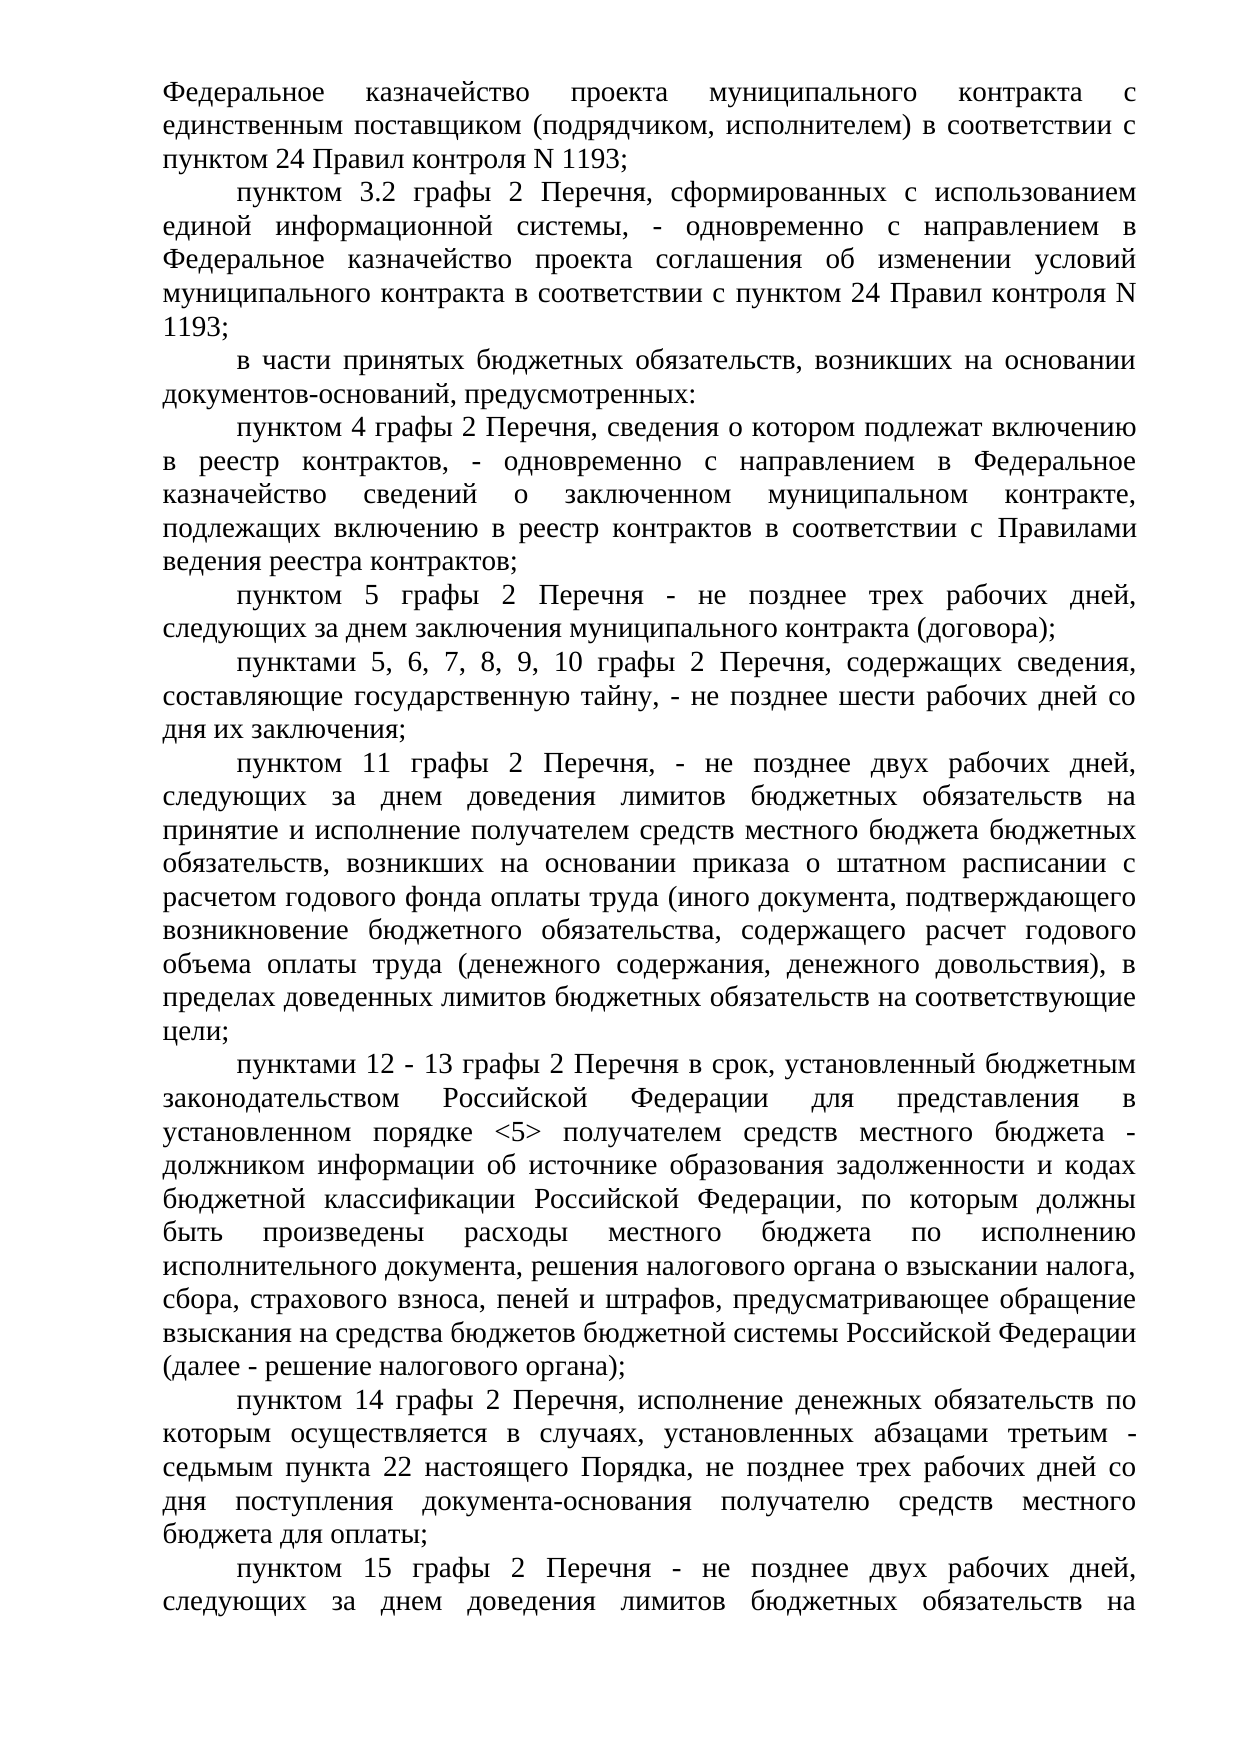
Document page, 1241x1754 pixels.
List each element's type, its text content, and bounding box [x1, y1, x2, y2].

text пунктами 5, 6, 7, 8, 9, 10 графы 2 Перечня, содержащих сведения, составляющие государственную тайну, - не позднее шести рабочих дней со дня их заключения; [162, 644, 1137, 745]
text пунктом 3.2 графы 2 Перечня, сформированных с использованием единой информационной системы, - одновременно с направлением в Федеральное казначейство проекта соглашения об изменении условий муниципального контракта в соответствии с пунктом 24 Правил контроля N 1193; [162, 174, 1137, 342]
text пунктами 12 - 13 графы 2 Перечня в срок, установленный бюджетным законодательством Российской Федерации для представления в установленном порядке <5> получателем средств местного бюджета - должником информации об источнике образования задолженности и кодах бюджетной классификации Российской Федерации, по которым должны быть произведены расходы местного бюджета по исполнению исполнительного документа, решения налогового органа о взыскании налога, сбора, страхового взноса, пеней и штрафов, предусматривающее обращение взыскания на средства бюджетов бюджетной системы Российской Федерации (далее - решение налогового органа); [162, 1047, 1137, 1382]
text в части принятых бюджетных обязательств, возникших на основании документов-оснований, предусмотренных: [162, 342, 1137, 409]
text пунктом 14 графы 2 Перечня, исполнение денежных обязательств по которым осуществляется в случаях, установленных абзацами третьим - седьмым пункта 22 настоящего Порядка, не позднее трех рабочих дней со дня поступления документа-основания получателю средств местного бюджета для оплаты; [162, 1382, 1137, 1550]
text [162, 1550, 1137, 1617]
text пунктом 5 графы 2 Перечня - не позднее трех рабочих дней, следующих за днем заключения муниципального контракта (договора); [162, 577, 1137, 644]
text пунктом 4 графы 2 Перечня, сведения о котором подлежат включению в реестр контрактов, - одновременно с направлением в Федеральное казначейство сведений о заключенном муниципальном контракте, подлежащих включению в реестр контрактов в соответствии с Правилами ведения реестра контрактов; [162, 409, 1137, 577]
text пунктом 11 графы 2 Перечня, - не позднее двух рабочих дней, следующих за днем доведения лимитов бюджетных обязательств на принятие и исполнение получателем средств местного бюджета бюджетных обязательств, возникших на основании приказа о штатном расписании с расчетом годового фонда оплаты труда (иного документа, подтверждающего возникновение бюджетного обязательства, содержащего расчет годового объема оплаты труда (денежного содержания, денежного довольствия), в пределах доведенных лимитов бюджетных обязательств на соответствующие цели; [162, 745, 1137, 1047]
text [162, 74, 1137, 174]
